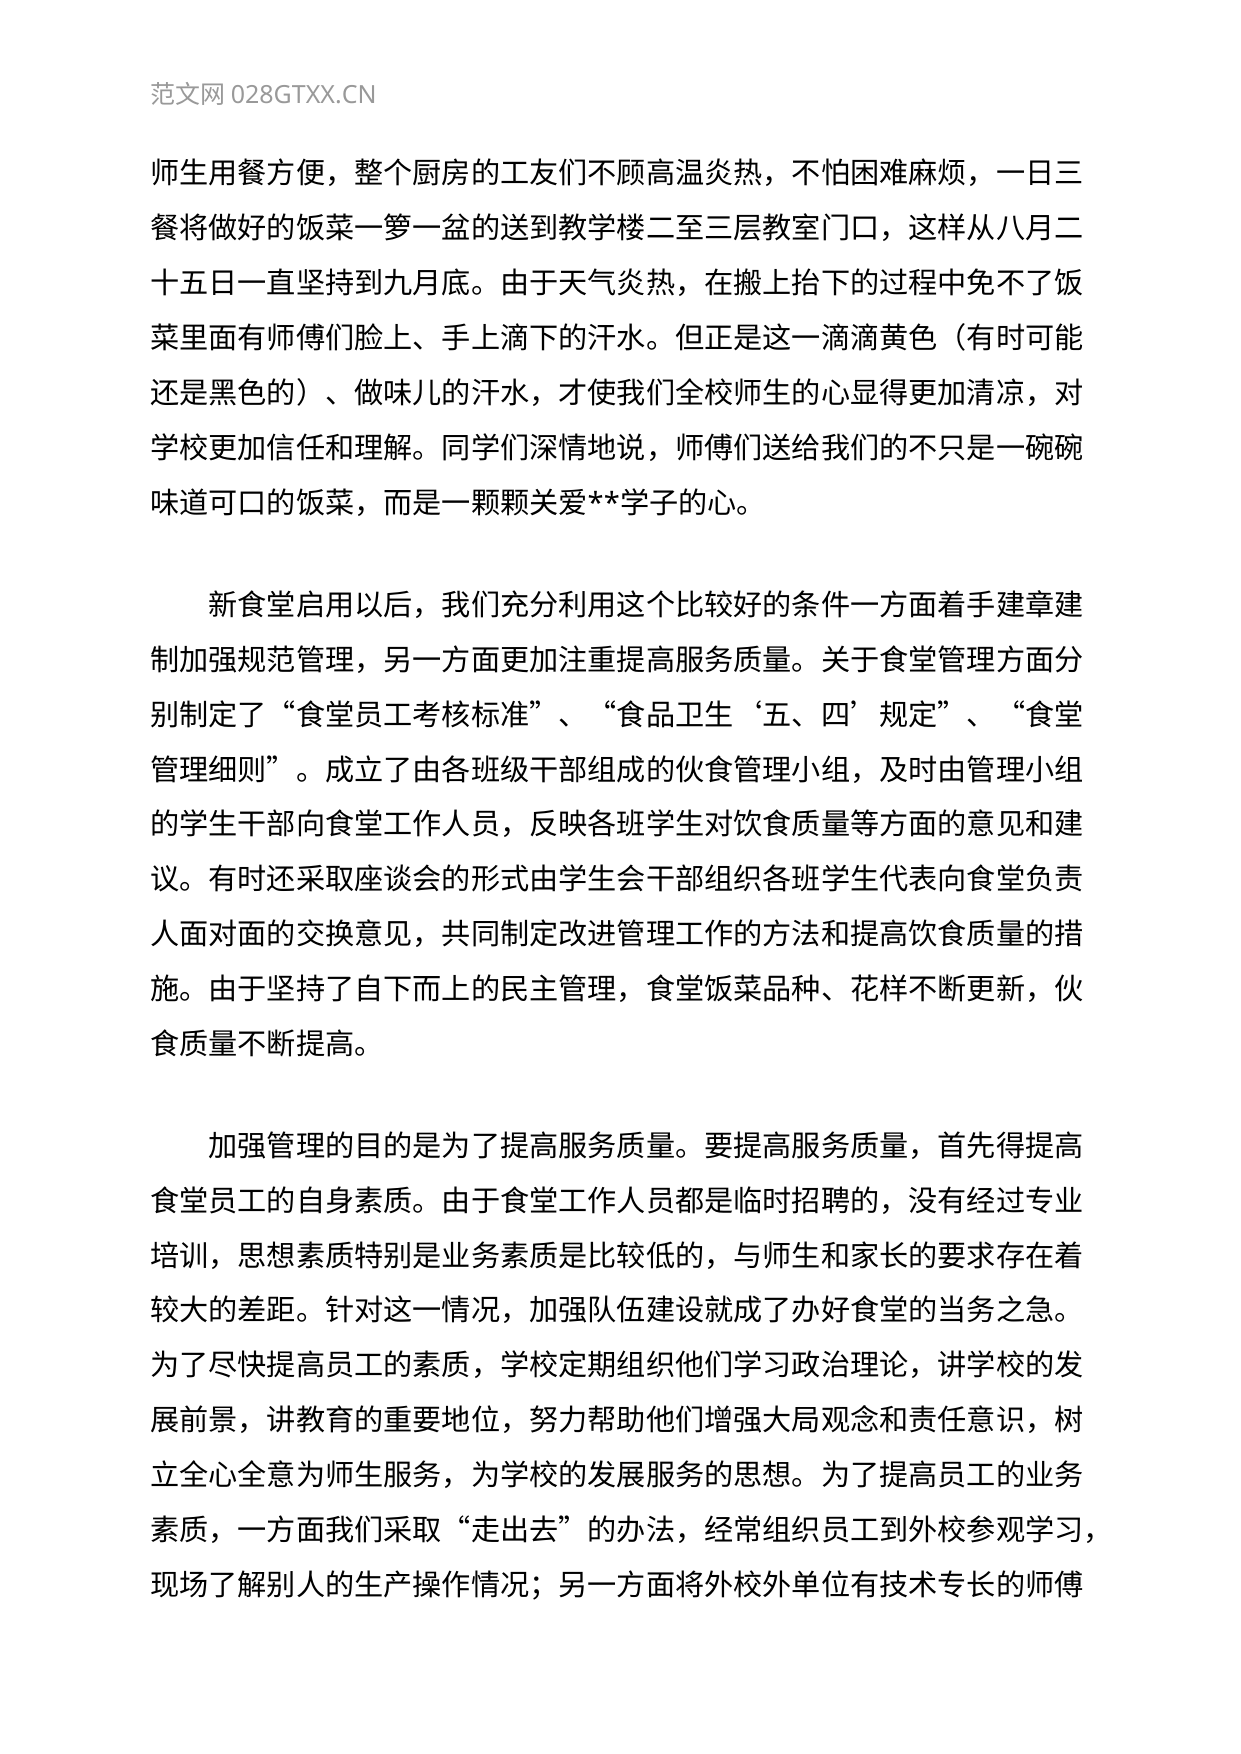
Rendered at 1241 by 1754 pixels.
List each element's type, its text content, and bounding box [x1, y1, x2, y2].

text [150, 150, 1090, 522]
text 新食堂启用以后，我们充分利用这个比较好的条件一方面着手建章建制加强规范管理，另一方面更加注重提高服务质量。关于食堂管理方面分别制定了“食堂员工考核标准”、“食品卫生‘五、四’规定”、“食堂管理细则”。成立了由各班级干部组成的伙食管理小组，及时由管理小组的学生干部向食堂工作人员，反映各班学生对饮食质量等方面的意见和建议。有时还采取座谈会的形式由学生会干部组织各班学生代表向食堂负责人面对面的交换意见，共同制定改进管理工作的方法和提高饮食质量的措施。由于坚持了自下而上的民主管理，食堂饭菜品种、花样不断更新，伙食质量不断提高。 [150, 581, 1090, 1063]
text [150, 1122, 1090, 1604]
